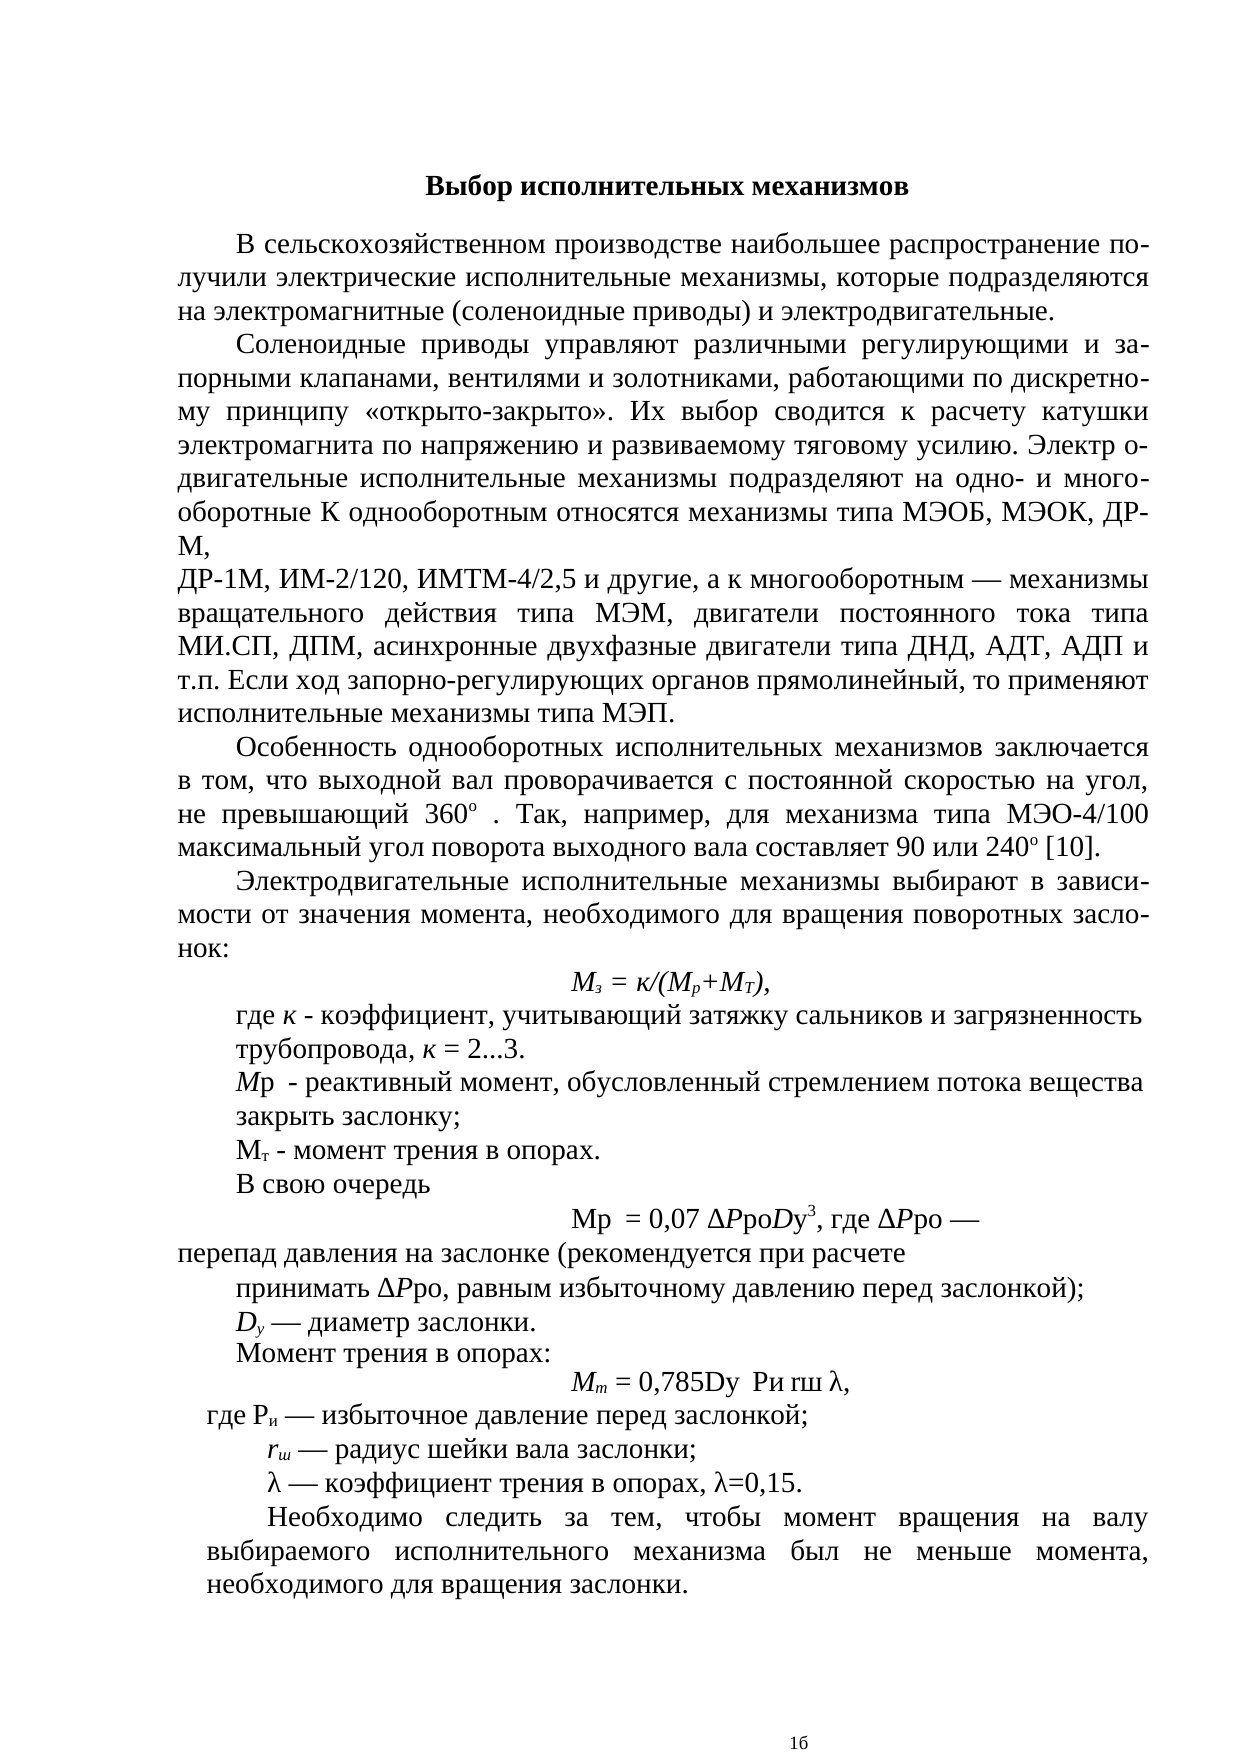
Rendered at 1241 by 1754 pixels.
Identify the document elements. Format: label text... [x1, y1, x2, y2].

text принимать ∆Рро, равным избыточному давлению перед заслонкой); [177, 1270, 1152, 1304]
text Мз = к/(Мр+МТ), [177, 964, 1152, 998]
text где к - коэффициент, учитывающий затяжку сальников и загрязненность [177, 998, 1152, 1031]
text где Ри — избыточное давление перед заслонкой; [206, 1397, 1152, 1431]
text Соленоидные приводы управляют различными регулирующими и запорными клапанами, вентилями и золотниками, работающими по дискретному принципу «открыто-закрыто». Их выбор сводится к расчету катушки электромагнита по напряжению и развиваемому тяговому усилию. Электр о- двигательные исполнительные механизмы подразделяют на одно- и многооборотные К однооборотным относятся механизмы типа МЭОБ, МЭОК, ДР- М, [177, 327, 1149, 562]
text Особенность однооборотных исполнительных механизмов заключается в том, что выходной вал проворачивается с постоянной скоростью на угол, не превышающий 360о . Так, например, для механизма типа МЭО-4/100 максимальный угол поворота выходного вала составляет 90 или 240о [10]. [177, 729, 1149, 863]
text ДР-1М, ИМ-2/120, ИМТМ-4/2,5 и другие, а к многооборотным — механизмы вращательного действия типа МЭМ, двигатели постоянного тока типа МИ.СП, ДПМ, асинхронные двухфазные двигатели типа ДНД, АДТ, АДП и т.п. Если ход запорно-регулирующих органов прямолинейный, то применяют исполнительные механизмы типа МЭП. [177, 562, 1149, 729]
text λ — коэффициент трения в опорах, λ=0,15. [206, 1465, 1152, 1499]
text rш — радиус шейки вала заслонки; [206, 1431, 1152, 1465]
text закрыть заслонку; [177, 1098, 1152, 1132]
text Выбор исполнительных механизмов [425, 172, 1152, 201]
text Dy — диаметр заслонки. [177, 1304, 1152, 1339]
text Момент трения в опорах: [177, 1339, 1152, 1368]
text Необходимо следить за тем, чтобы момент вращения на валу выбираемого исполнительного механизма был не меньше момента, необходимого для вращения заслонки. [206, 1499, 1149, 1601]
text трубопровода, к = 2...3. [177, 1031, 1152, 1065]
text В свою очередь [177, 1166, 1152, 1201]
text Мр - реактивный момент, обусловленный стремлением потока вещества [177, 1065, 1152, 1098]
text Электродвигательные исполнительные механизмы выбирают в зависимости от значения момента, необходимого для вращения поворотных заслонок: [177, 863, 1149, 964]
text Мт = 0,785Dy Риrшλ, [177, 1368, 1152, 1397]
text Мт - момент трения в опорах. [177, 1132, 1152, 1166]
text В сельскохозяйственном производстве наибольшее распространение получили электрические исполнительные механизмы, которые подразделяются на электромагнитные (соленоидные приводы) и электродвигательные. [177, 226, 1149, 327]
text Мр = 0,07 ∆РроDу3, где ∆Рро — перепад давления на заслонке (рекомендуется при расчете [177, 1201, 1041, 1270]
